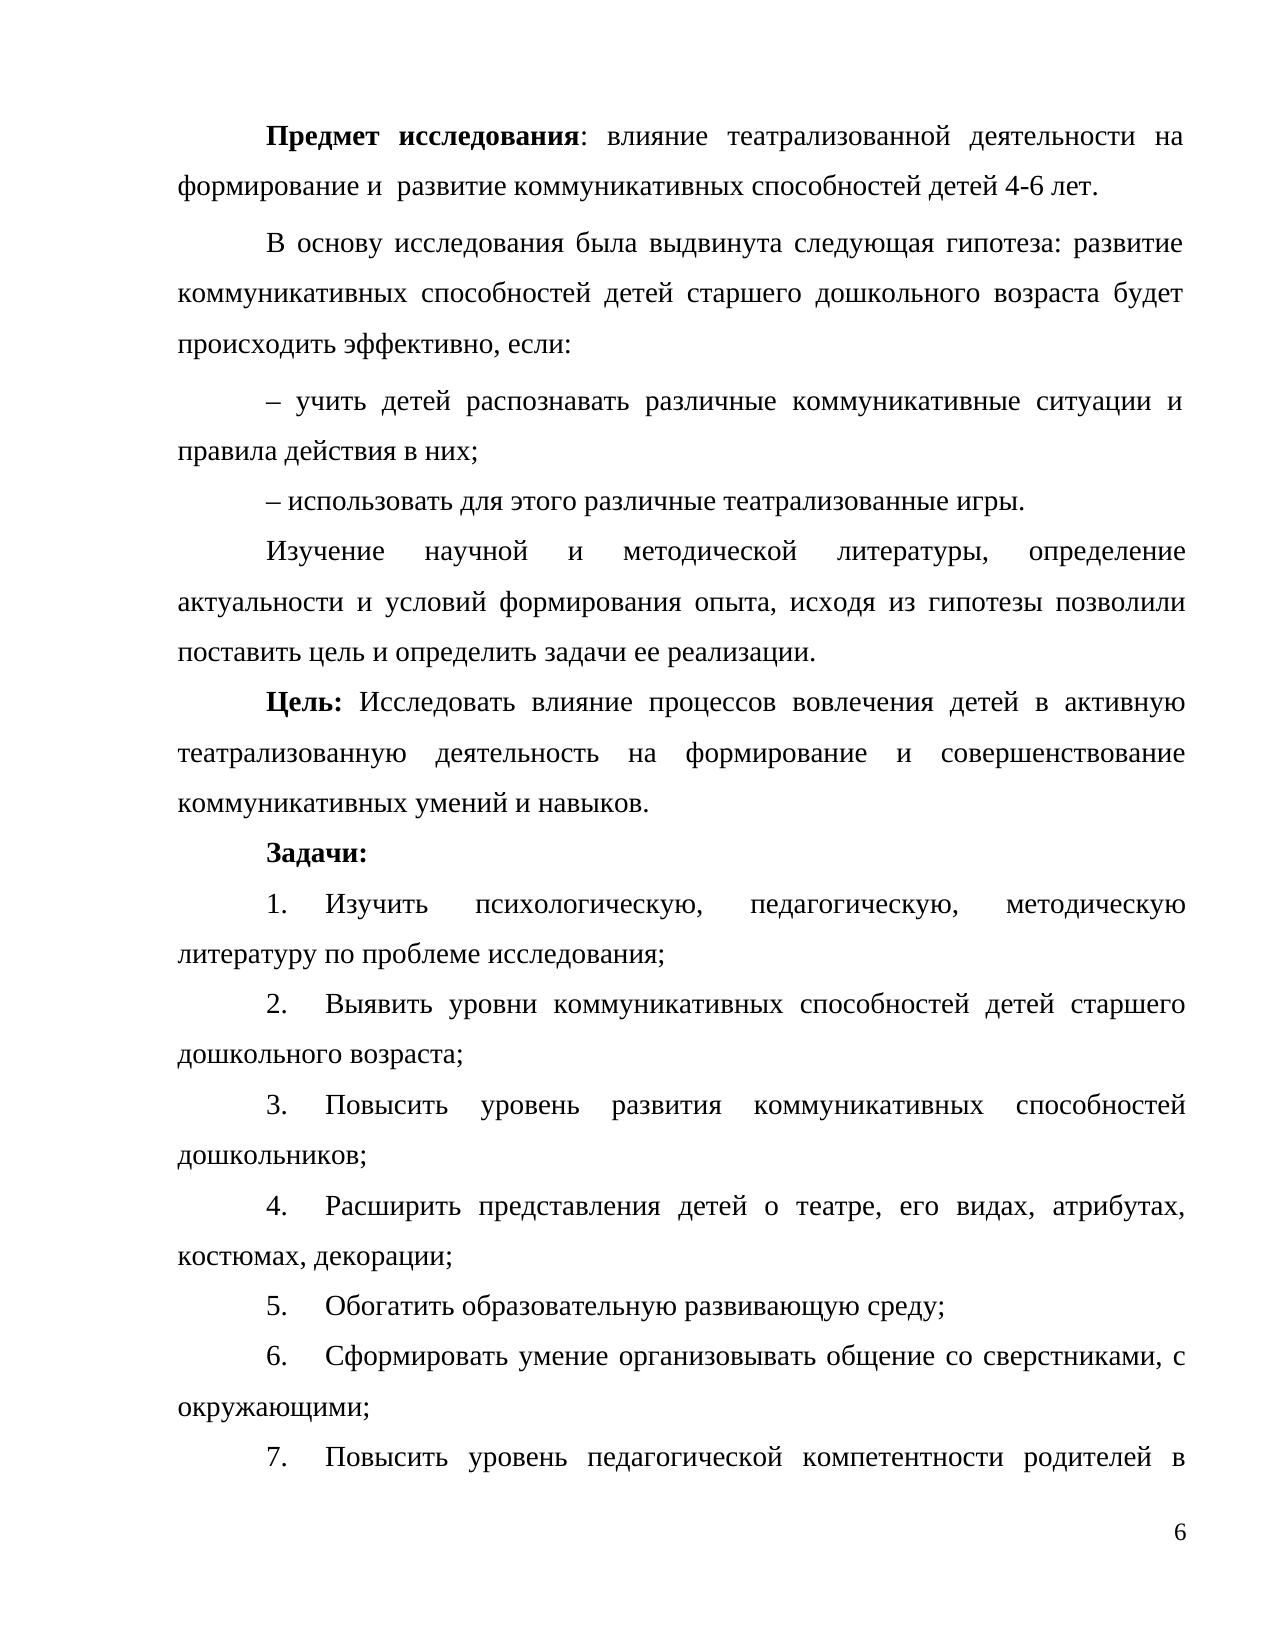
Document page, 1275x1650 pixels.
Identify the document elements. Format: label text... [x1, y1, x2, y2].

list Сформировать умение организовывать общение со сверстниками, с окружающими; [177, 1338, 1186, 1422]
list Выявить уровни коммуникативных способностей детей старшего дошкольного возраста; [177, 986, 1186, 1070]
list Изучить психологическую, педагогическую, методическую литературу по проблеме исследования; [177, 886, 1186, 969]
text Цель: Исследовать влияние процессов вовлечения детей в активную театрализованную деятельность на формирование и совершенствование коммуникативных умений и навыков. [177, 684, 1186, 819]
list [177, 1439, 1186, 1473]
list Повысить уровень развития коммуникативных способностей дошкольников; [177, 1087, 1186, 1171]
text В основу исследования была выдвинута следующая гипотеза: развитие коммуникативных способностей детей старшего дошкольного возраста будет происходить эффективно, если: [177, 225, 1184, 359]
list Обогатить образовательную развивающую среду; [177, 1288, 1186, 1322]
text Предмет исследования: влияние театрализованной деятельности на формирование и развитие коммуникативных способностей детей 4-6 лет. [177, 118, 1184, 202]
text – учить детей распознавать различные коммуникативные ситуации и правила действия в них; [177, 383, 1184, 466]
list Расширить представления детей о театре, его видах, атрибутах, костюмах, декорации; [177, 1188, 1186, 1271]
text – использовать для этого различные театрализованные игры. [177, 483, 1186, 517]
text Изучение научной и методической литературы, определение актуальности и условий формирования опыта, исходя из гипотезы позволили поставить цель и определить задачи ее реализации. [177, 533, 1186, 668]
text Задачи: [177, 835, 1186, 869]
